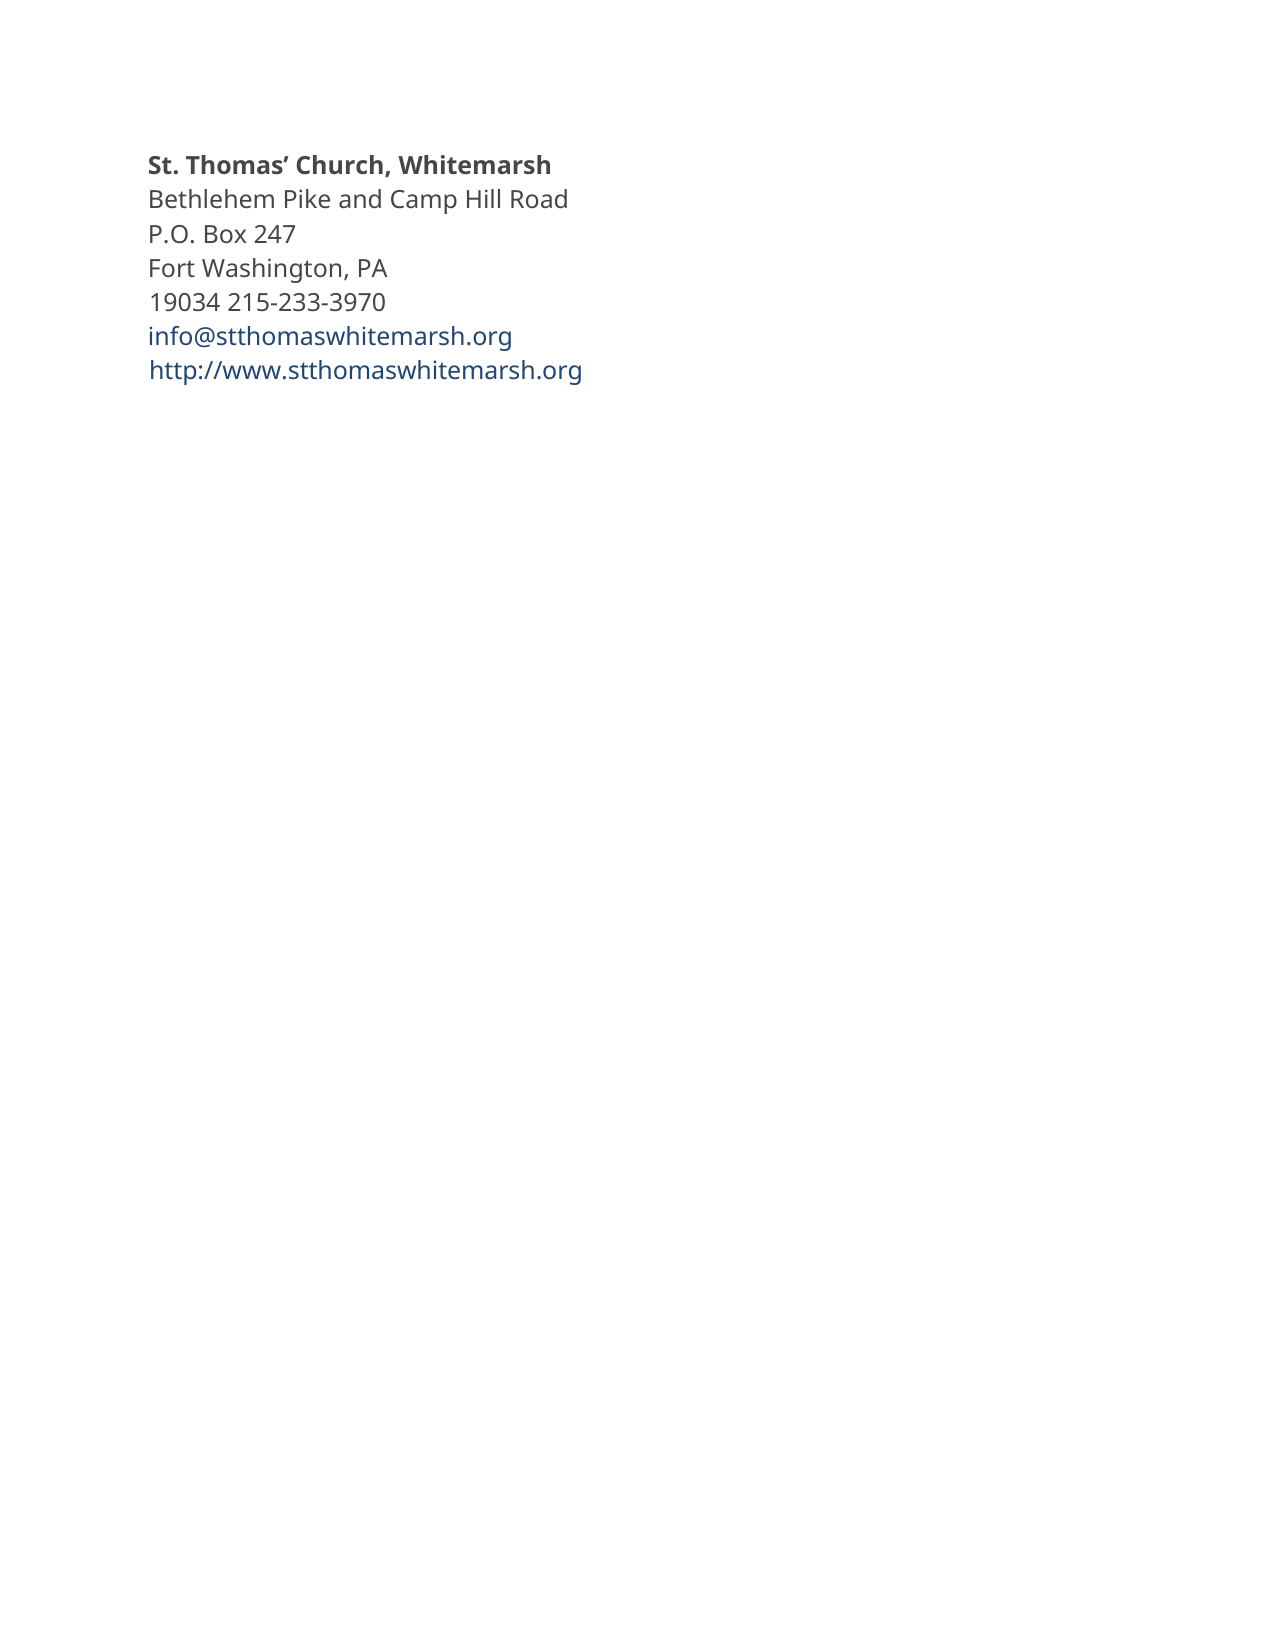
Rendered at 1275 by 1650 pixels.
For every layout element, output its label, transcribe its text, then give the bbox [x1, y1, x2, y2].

text Fort Washington, PA 19034 215-233-3970 [148, 250, 432, 318]
text Bethlehem Pike and Camp Hill Road [148, 182, 1131, 216]
text P.O. Box 247 [148, 216, 1131, 250]
text info@stthomaswhitemarsh.org http://www.stthomaswhitemarsh.org [148, 318, 741, 387]
subtitle St. Thomas’ Church, Whitemarsh [148, 148, 1131, 182]
